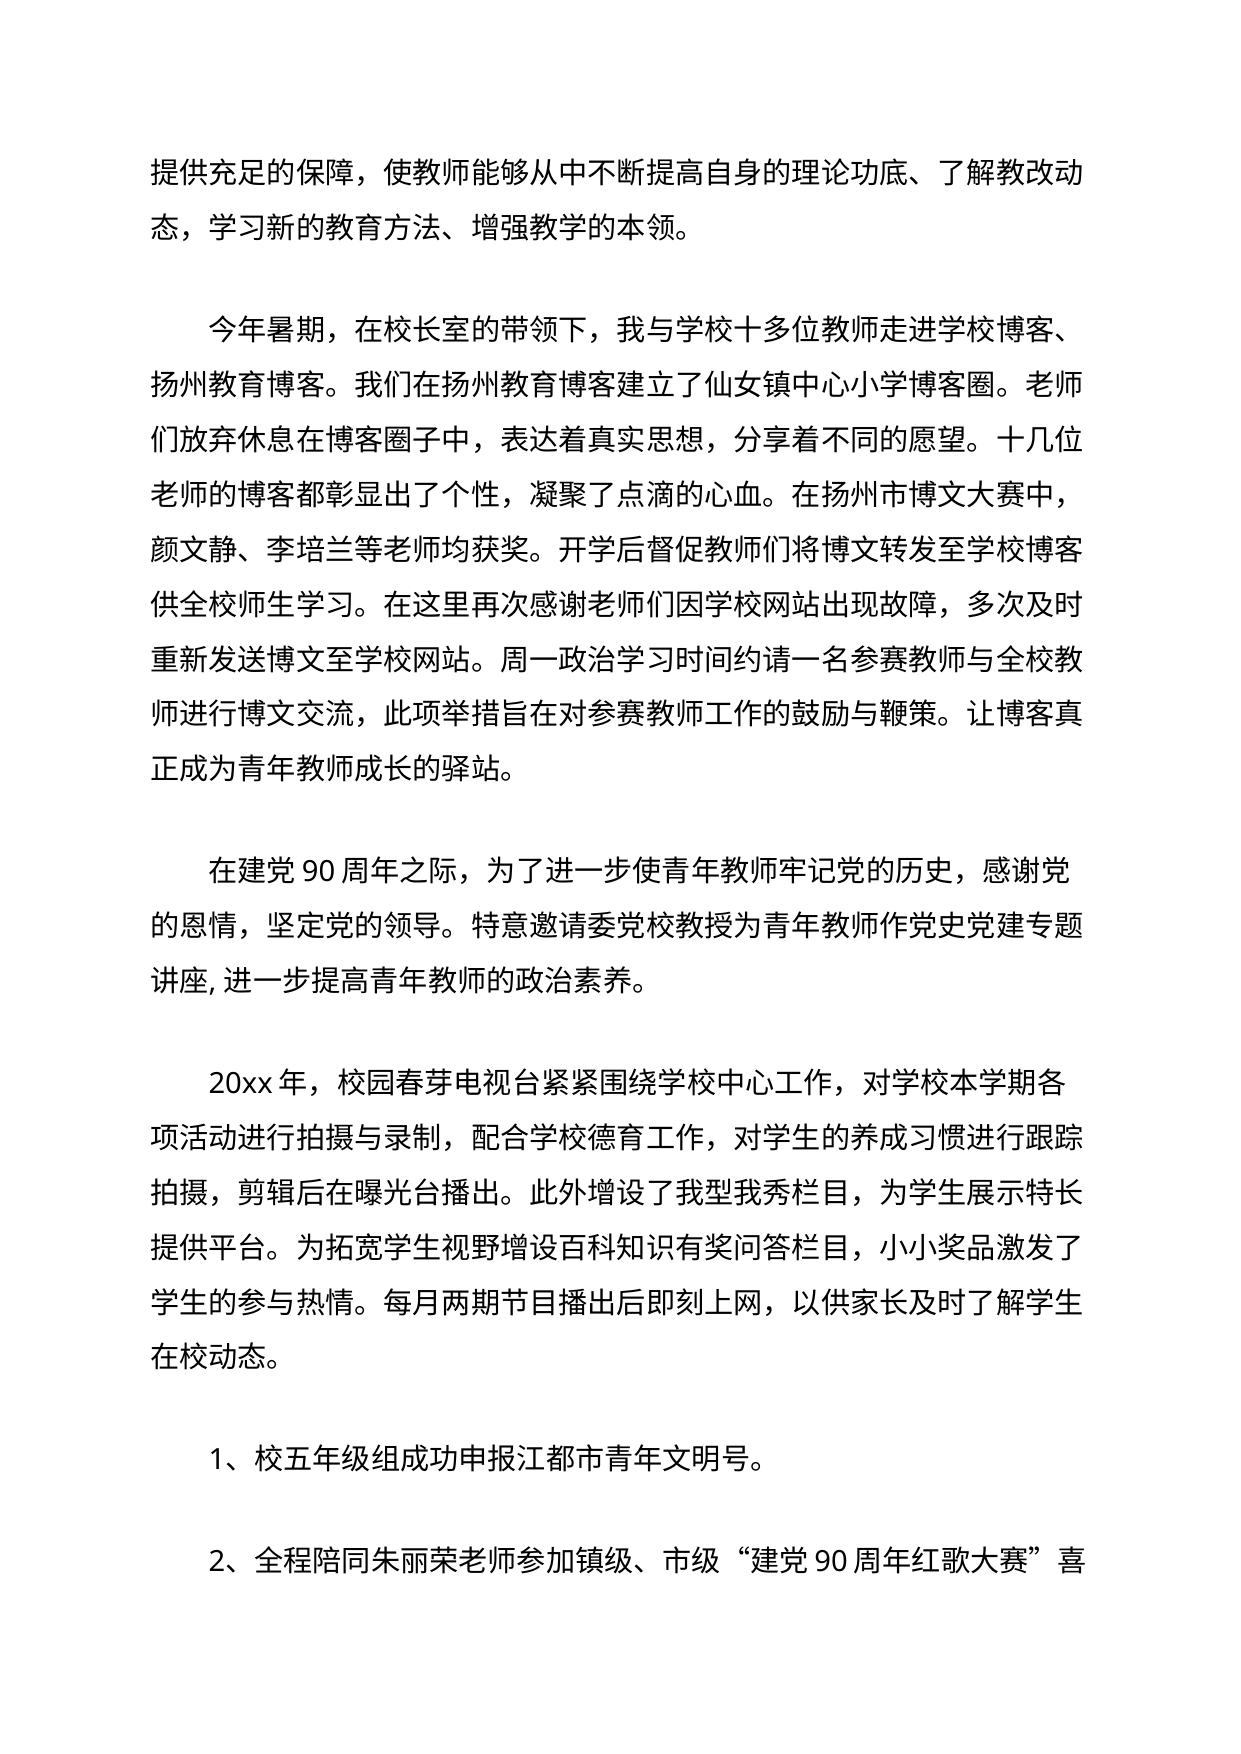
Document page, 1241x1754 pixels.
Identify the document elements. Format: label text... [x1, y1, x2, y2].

text 今年暑期，在校长室的带领下，我与学校十多位教师走进学校博客、扬州教育博客。我们在扬州教育博客建立了仙女镇中心小学博客圈。老师们放弃休息在博客圈子中，表达着真实思想，分享着不同的愿望。十几位老师的博客都彰显出了个性，凝聚了点滴的心血。在扬州市博文大赛中，颜文静、李培兰等老师均获奖。开学后督促教师们将博文转发至学校博客供全校师生学习。在这里再次感谢老师们因学校网站出现故障，多次及时重新发送博文至学校网站。周一政治学习时间约请一名参赛教师与全校教师进行博文交流，此项举措旨在对参赛教师工作的鼓励与鞭策。让博客真正成为青年教师成长的驿站。 [150, 307, 1090, 788]
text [150, 150, 1090, 247]
text 在建党90周年之际，为了进一步使青年教师牢记党的历史，感谢党的恩情，坚定党的领导。特意邀请委党校教授为青年教师作党史党建专题讲座, 进一步提高青年教师的政治素养。 [150, 848, 1090, 1000]
text 20xx年，校园春芽电视台紧紧围绕学校中心工作，对学校本学期各项活动进行拍摄与录制，配合学校德育工作，对学生的养成习惯进行跟踪拍摄，剪辑后在曝光台播出。此外增设了我型我秀栏目，为学生展示特长提供平台。为拓宽学生视野增设百科知识有奖问答栏目，小小奖品激发了学生的参与热情。每月两期节目播出后即刻上网，以供家长及时了解学生在校动态。 [150, 1059, 1090, 1376]
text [150, 1538, 1090, 1580]
text 1、校五年级组成功申报江都市青年文明号。 [150, 1436, 1090, 1478]
